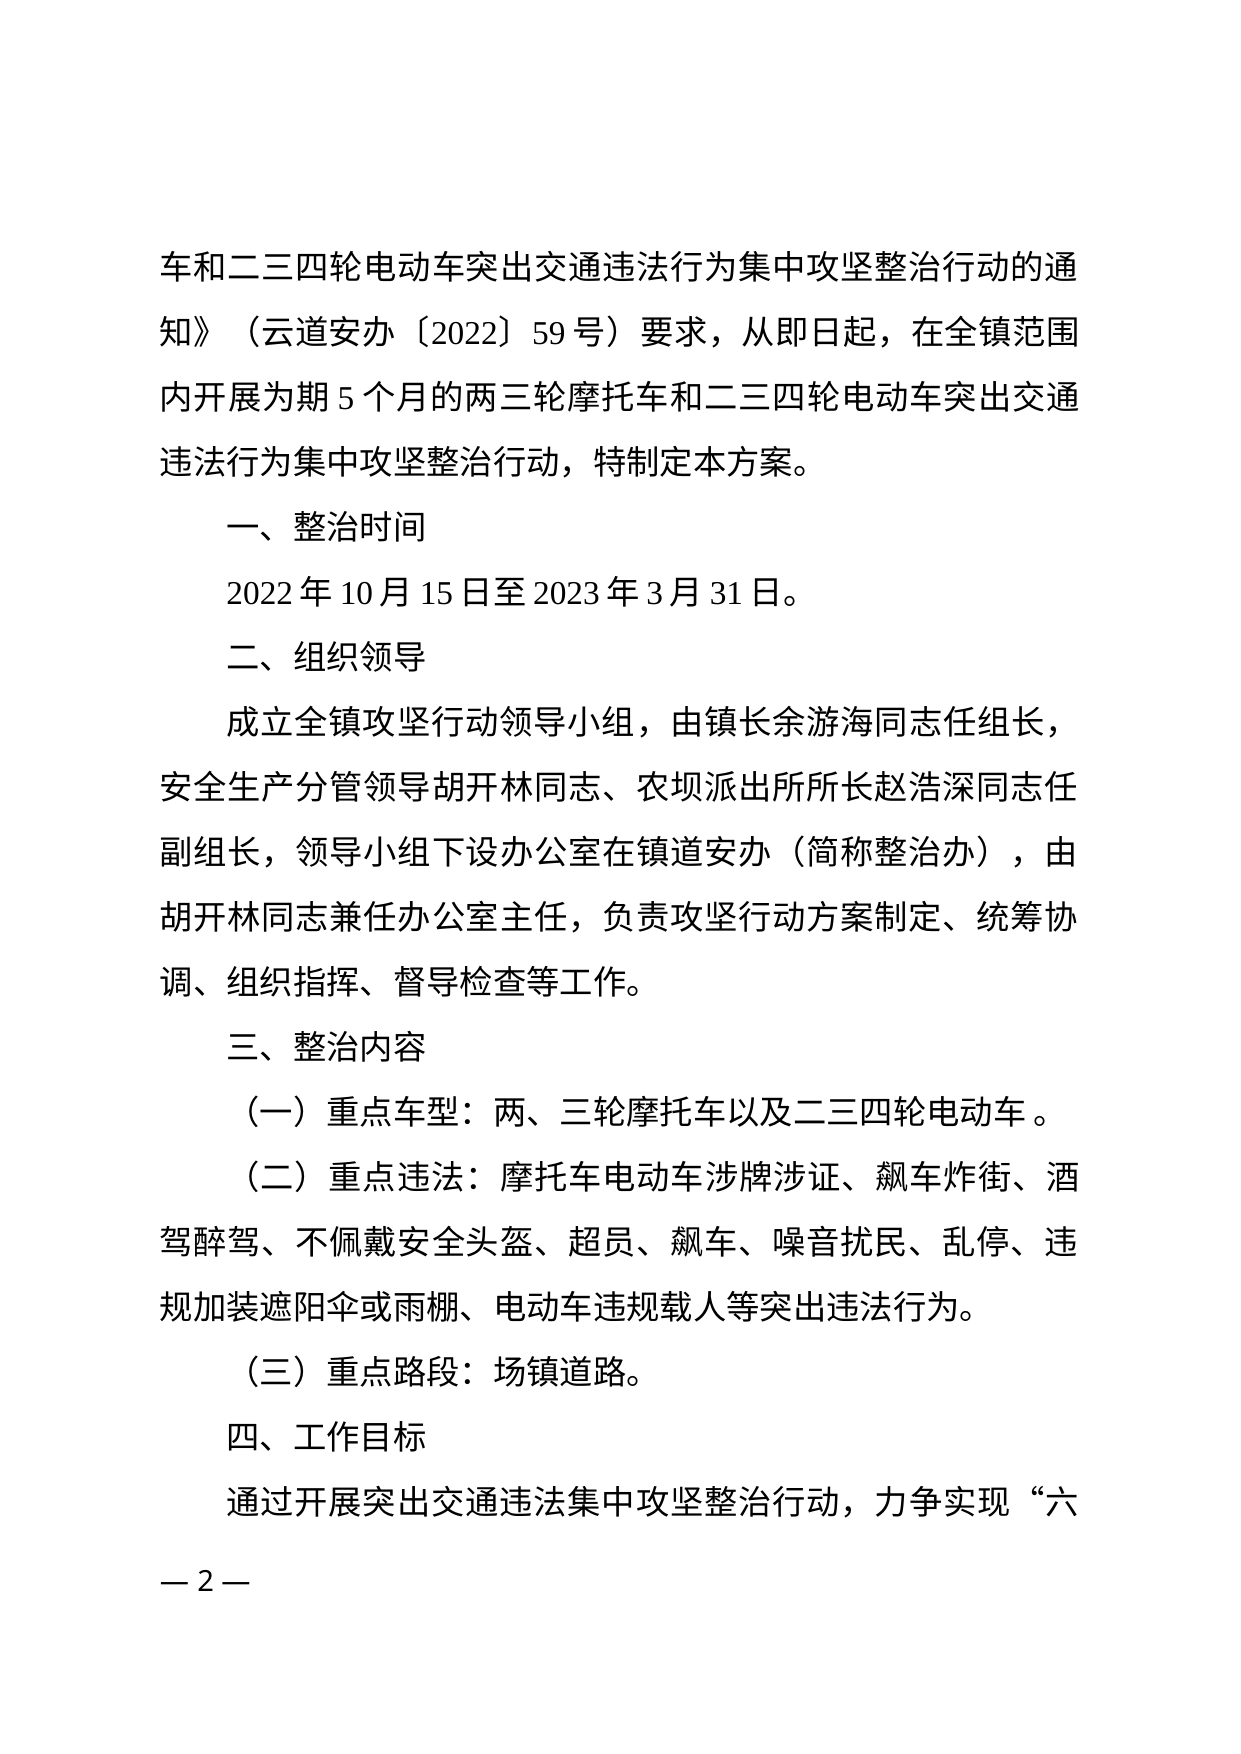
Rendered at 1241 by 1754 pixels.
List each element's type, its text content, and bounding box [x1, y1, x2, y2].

text （二）重点违法：摩托车电动车涉牌涉证、飙车炸街、酒驾醉驾、不佩戴安全头盔、超员、飙车、噪音扰民、乱停、违规加装遮阳伞或雨棚、电动车违规载人等突出违法行为。 [159, 1143, 1081, 1338]
text 成立全镇攻坚行动领导小组，由镇长余游海同志任组长，安全生产分管领导胡开林同志、农坝派出所所长赵浩深同志任副组长，领导小组下设办公室在镇道安办（简称整治办），由胡开林同志兼任办公室主任，负责攻坚行动方案制定、统筹协调、组织指挥、督导检查等工作。 [159, 688, 1081, 1013]
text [159, 1468, 1081, 1533]
text （一）重点车型：两、三轮摩托车以及二三四轮电动车 。 [159, 1078, 1081, 1143]
text 2022年10月15日至2023年3月31日。 [159, 558, 1081, 623]
text （三）重点路段：场镇道路。 [159, 1338, 1081, 1403]
text 三、整治内容 [159, 1013, 1081, 1078]
text 一、整治时间 [159, 493, 1081, 558]
text 二、组织领导 [159, 623, 1081, 688]
text 四、工作目标 [159, 1403, 1081, 1468]
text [159, 233, 1081, 493]
